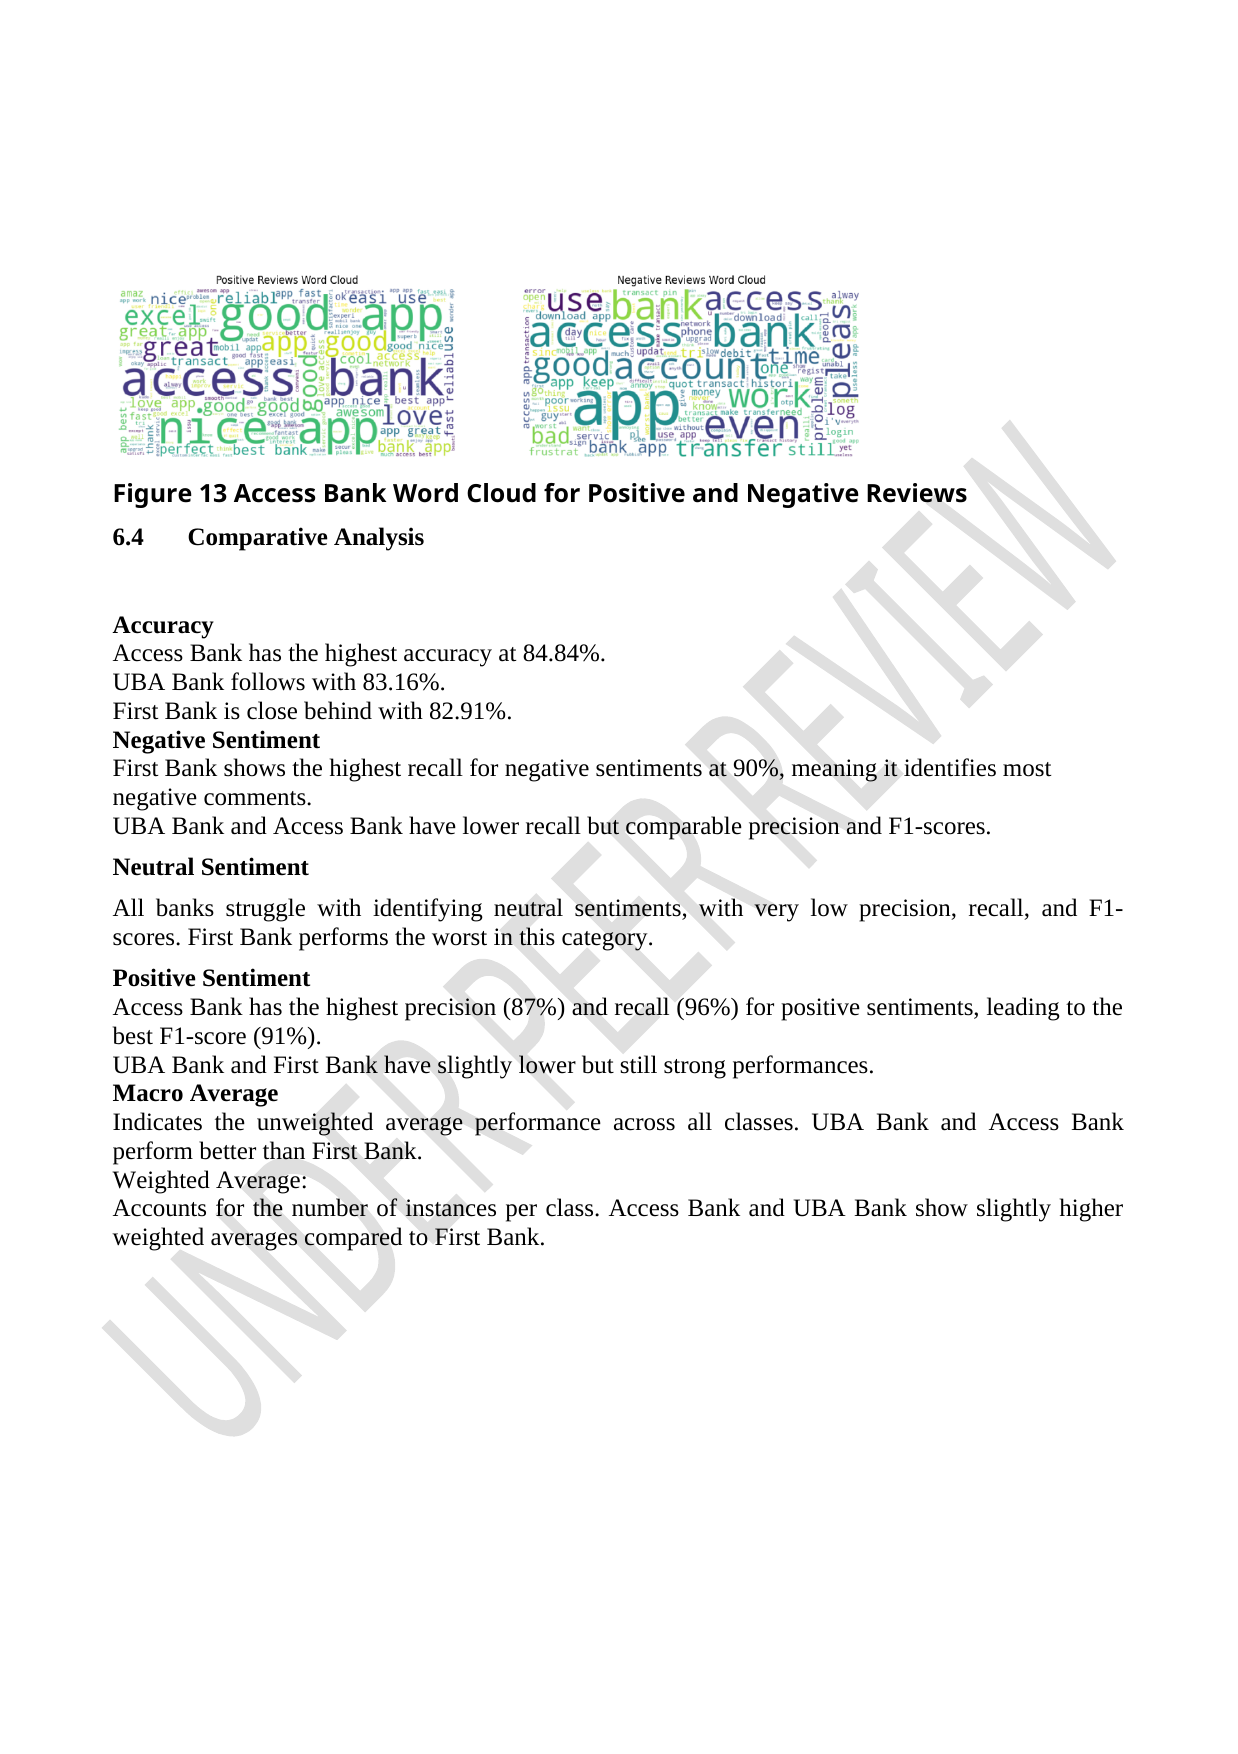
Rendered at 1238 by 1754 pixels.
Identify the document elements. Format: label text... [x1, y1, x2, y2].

text Figure 13 Access Bank Word Cloud for Positive and Negative Reviews [112, 475, 1125, 509]
text Neutral Sentiment [112, 852, 1125, 881]
text Access Bank has the highest precision (87%) and recall (96%) for positive sentiments, leading to the best F1-score (91%). [112, 992, 1125, 1050]
text Access Bank has the highest accuracy at 84.84%. [112, 638, 1125, 667]
text negative comments. [112, 782, 1125, 811]
text Negative Sentiment [112, 725, 1125, 753]
text UBA Bank follows with 83.16%. [112, 667, 1125, 696]
text All banks struggle with identifying neutral sentiments, with very low precision, recall, and F1-scores. First Bank performs the worst in this category. [112, 893, 1125, 951]
text Positive Sentiment [112, 963, 1125, 992]
text First Bank is close behind with 82.91%. [112, 696, 1125, 725]
text Weighted Average: [112, 1165, 1125, 1193]
text Accuracy [112, 610, 1125, 638]
text UBA Bank and First Bank have slightly lower but still strong performances. [112, 1050, 1125, 1078]
text Macro Average [112, 1078, 1125, 1107]
picture [112, 269, 864, 463]
text Indicates the unweighted average performance across all classes. UBA Bank and Access Bank perform better than First Bank. [112, 1107, 1125, 1165]
text UBA Bank and Access Bank have lower recall but comparable precision and F1-scores. [112, 811, 1125, 840]
text Accounts for the number of instances per class. Access Bank and UBA Bank show slightly higher weighted averages compared to First Bank. [112, 1193, 1125, 1251]
text 6.4 Comparative Analysis [112, 522, 1125, 551]
text First Bank shows the highest recall for negative sentiments at 90%, meaning it identifies most [112, 753, 1125, 782]
